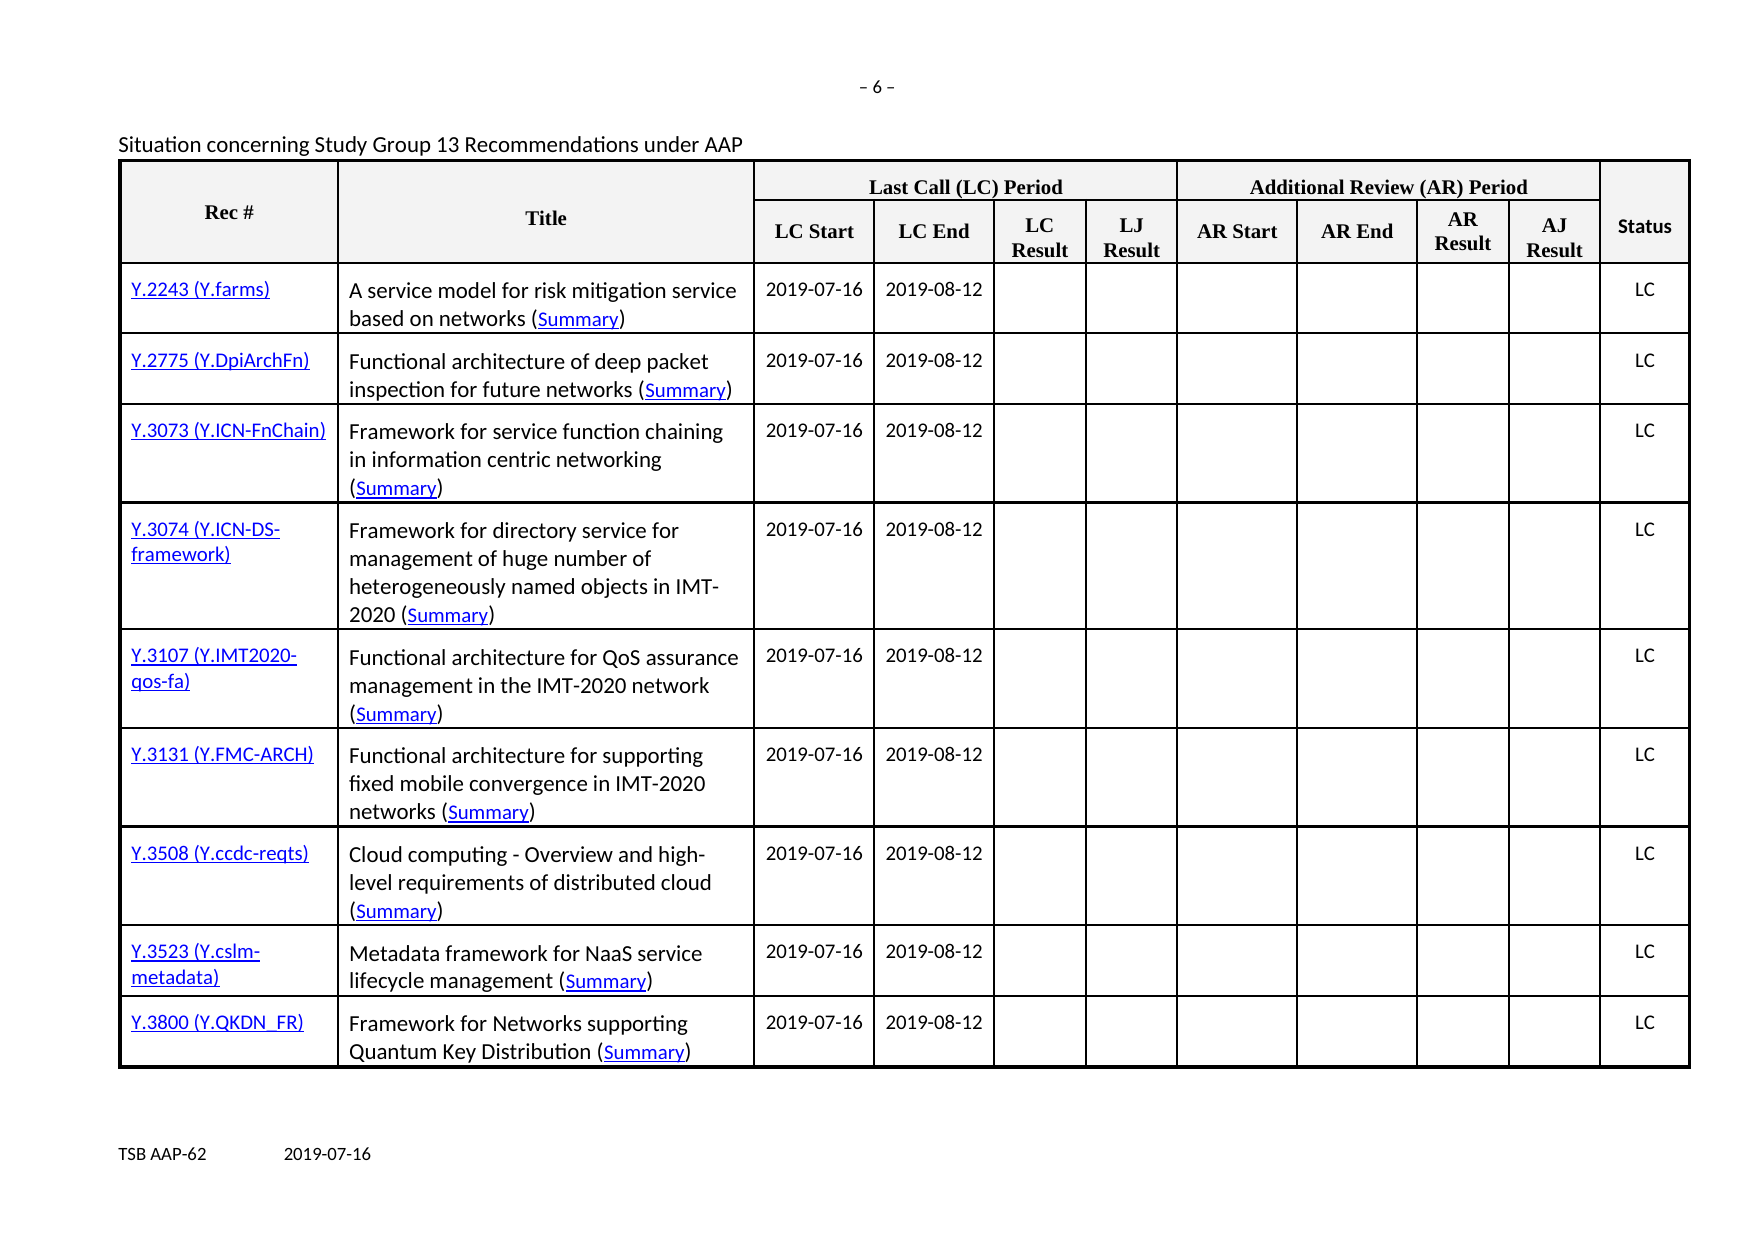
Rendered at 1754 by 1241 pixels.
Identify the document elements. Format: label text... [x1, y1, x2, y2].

table_cell Functional architecture for QoS assurance management in the IMT-2020 network (Summary) [339, 630, 753, 727]
table_cell [1087, 405, 1176, 501]
table_cell 2019-07-16 [755, 729, 873, 825]
table_cell [1087, 828, 1176, 924]
table_cell [1510, 504, 1599, 628]
table_cell Framework for service function chaining in information centric networking (Summary) [339, 405, 753, 501]
table_cell 2019-07-16 [755, 997, 873, 1065]
table_cell 2019-07-16 [755, 926, 873, 995]
table_cell 2019-08-12 [875, 630, 993, 727]
table_cell [1298, 997, 1416, 1065]
table_cell [1418, 630, 1508, 727]
table_cell [1510, 997, 1599, 1065]
table_cell [1510, 334, 1599, 403]
table_cell 2019-07-16 [755, 334, 873, 403]
table_cell [1418, 334, 1508, 403]
table_header Last Call (LC) Period [755, 162, 1176, 199]
table_cell [1178, 997, 1296, 1065]
table_cell [1087, 334, 1176, 403]
table_cell Y.3800 (Y.QKDN_FR) [122, 997, 337, 1065]
table_cell Y.3131 (Y.FMC-ARCH) [122, 729, 337, 825]
table_cell LC End [875, 201, 993, 262]
table_cell Y.3073 (Y.ICN-FnChain) [122, 405, 337, 501]
table_cell 2019-08-12 [875, 926, 993, 995]
table_cell LC [1601, 997, 1688, 1065]
table_cell 2019-08-12 [875, 828, 993, 924]
table_cell [1178, 405, 1296, 501]
table_cell [1510, 926, 1599, 995]
table_cell [995, 729, 1085, 825]
table_cell [1418, 264, 1508, 332]
table_cell 2019-07-16 [755, 828, 873, 924]
table_cell [1510, 405, 1599, 501]
table_cell [1087, 997, 1176, 1065]
table_cell LC [1601, 729, 1688, 825]
table_cell Framework for directory service for management of huge number of heterogeneously named objects in IMT-2020 (Summary) [339, 504, 753, 628]
table_header Title [339, 162, 753, 262]
table_cell 2019-08-12 [875, 264, 993, 332]
table_cell AR Start [1178, 201, 1296, 262]
table_cell Functional architecture of deep packet inspection for future networks (Summary) [339, 334, 753, 403]
table_cell LC [1601, 504, 1688, 628]
table_cell [1418, 828, 1508, 924]
table_cell 2019-07-16 [755, 405, 873, 501]
table_cell [1298, 504, 1416, 628]
table_cell [1298, 729, 1416, 825]
table_header Status [1601, 162, 1688, 262]
table_cell [1178, 630, 1296, 727]
table_cell 2019-08-12 [875, 729, 993, 825]
table_cell [1178, 729, 1296, 825]
table_cell Y.3523 (Y.cslm-metadata) [122, 926, 337, 995]
table_cell LC Start [755, 201, 873, 262]
text Situation concerning Study Group 13 Recommendations under AAP [118, 131, 1636, 159]
table_cell Metadata framework for NaaS service lifecycle management (Summary) [339, 926, 753, 995]
table_cell 2019-07-16 [755, 504, 873, 628]
table_cell Y.2243 (Y.farms) [122, 264, 337, 332]
table_cell 2019-07-16 [755, 630, 873, 727]
table_cell A service model for risk mitigation service based on networks (Summary) [339, 264, 753, 332]
table_cell [1178, 504, 1296, 628]
table_cell [1298, 405, 1416, 501]
table_cell Y.3074 (Y.ICN-DS-framework) [122, 504, 337, 628]
table_cell [995, 334, 1085, 403]
table_cell LC Result [995, 201, 1085, 262]
table_cell AJ Result [1510, 201, 1599, 262]
table_cell LC [1601, 828, 1688, 924]
table_cell LJ Result [1087, 201, 1176, 262]
table_header Rec # [122, 162, 337, 262]
table_cell [1087, 264, 1176, 332]
table_cell LC [1601, 405, 1688, 501]
table_cell [995, 405, 1085, 501]
table_cell 2019-08-12 [875, 504, 993, 628]
table_cell [1178, 264, 1296, 332]
table_cell [1298, 334, 1416, 403]
table_cell [1178, 334, 1296, 403]
table_cell [1510, 264, 1599, 332]
table_cell [995, 828, 1085, 924]
table_cell [1418, 504, 1508, 628]
table_cell [1178, 828, 1296, 924]
table_cell [1298, 630, 1416, 727]
table_cell [1087, 504, 1176, 628]
table_cell [1087, 630, 1176, 727]
table_cell AR Result [1418, 201, 1508, 262]
table_cell AR End [1298, 201, 1416, 262]
table_cell Y.2775 (Y.DpiArchFn) [122, 334, 337, 403]
table_cell [1510, 828, 1599, 924]
table_cell [1510, 729, 1599, 825]
table_cell LC [1601, 334, 1688, 403]
table_cell Cloud computing - Overview and high-level requirements of distributed cloud (Summary) [339, 828, 753, 924]
table_cell 2019-08-12 [875, 334, 993, 403]
table_cell 2019-08-12 [875, 997, 993, 1065]
table_cell [1087, 926, 1176, 995]
table_cell [1298, 264, 1416, 332]
table_cell [995, 630, 1085, 727]
table_header Additional Review (AR) Period [1178, 162, 1599, 199]
table_cell 2019-07-16 [755, 264, 873, 332]
table_cell [995, 997, 1085, 1065]
table_cell [995, 926, 1085, 995]
table_cell [1178, 926, 1296, 995]
table_cell [995, 504, 1085, 628]
table_cell LC [1601, 926, 1688, 995]
table_cell [1087, 729, 1176, 825]
table_cell Y.3107 (Y.IMT2020-qos-fa) [122, 630, 337, 727]
table_cell [1298, 828, 1416, 924]
table_cell [1418, 997, 1508, 1065]
table_cell Framework for Networks supporting Quantum Key Distribution (Summary) [339, 997, 753, 1065]
table_cell Y.3508 (Y.ccdc-reqts) [122, 828, 337, 924]
table_cell Functional architecture for supporting fixed mobile convergence in IMT-2020 networks (Summary) [339, 729, 753, 825]
table_cell [1298, 926, 1416, 995]
table_cell [995, 264, 1085, 332]
table_cell [1418, 405, 1508, 501]
table_cell [1418, 729, 1508, 825]
table_cell 2019-08-12 [875, 405, 993, 501]
table_cell LC [1601, 264, 1688, 332]
table_cell LC [1601, 630, 1688, 727]
table_cell [1510, 630, 1599, 727]
table_cell [1418, 926, 1508, 995]
